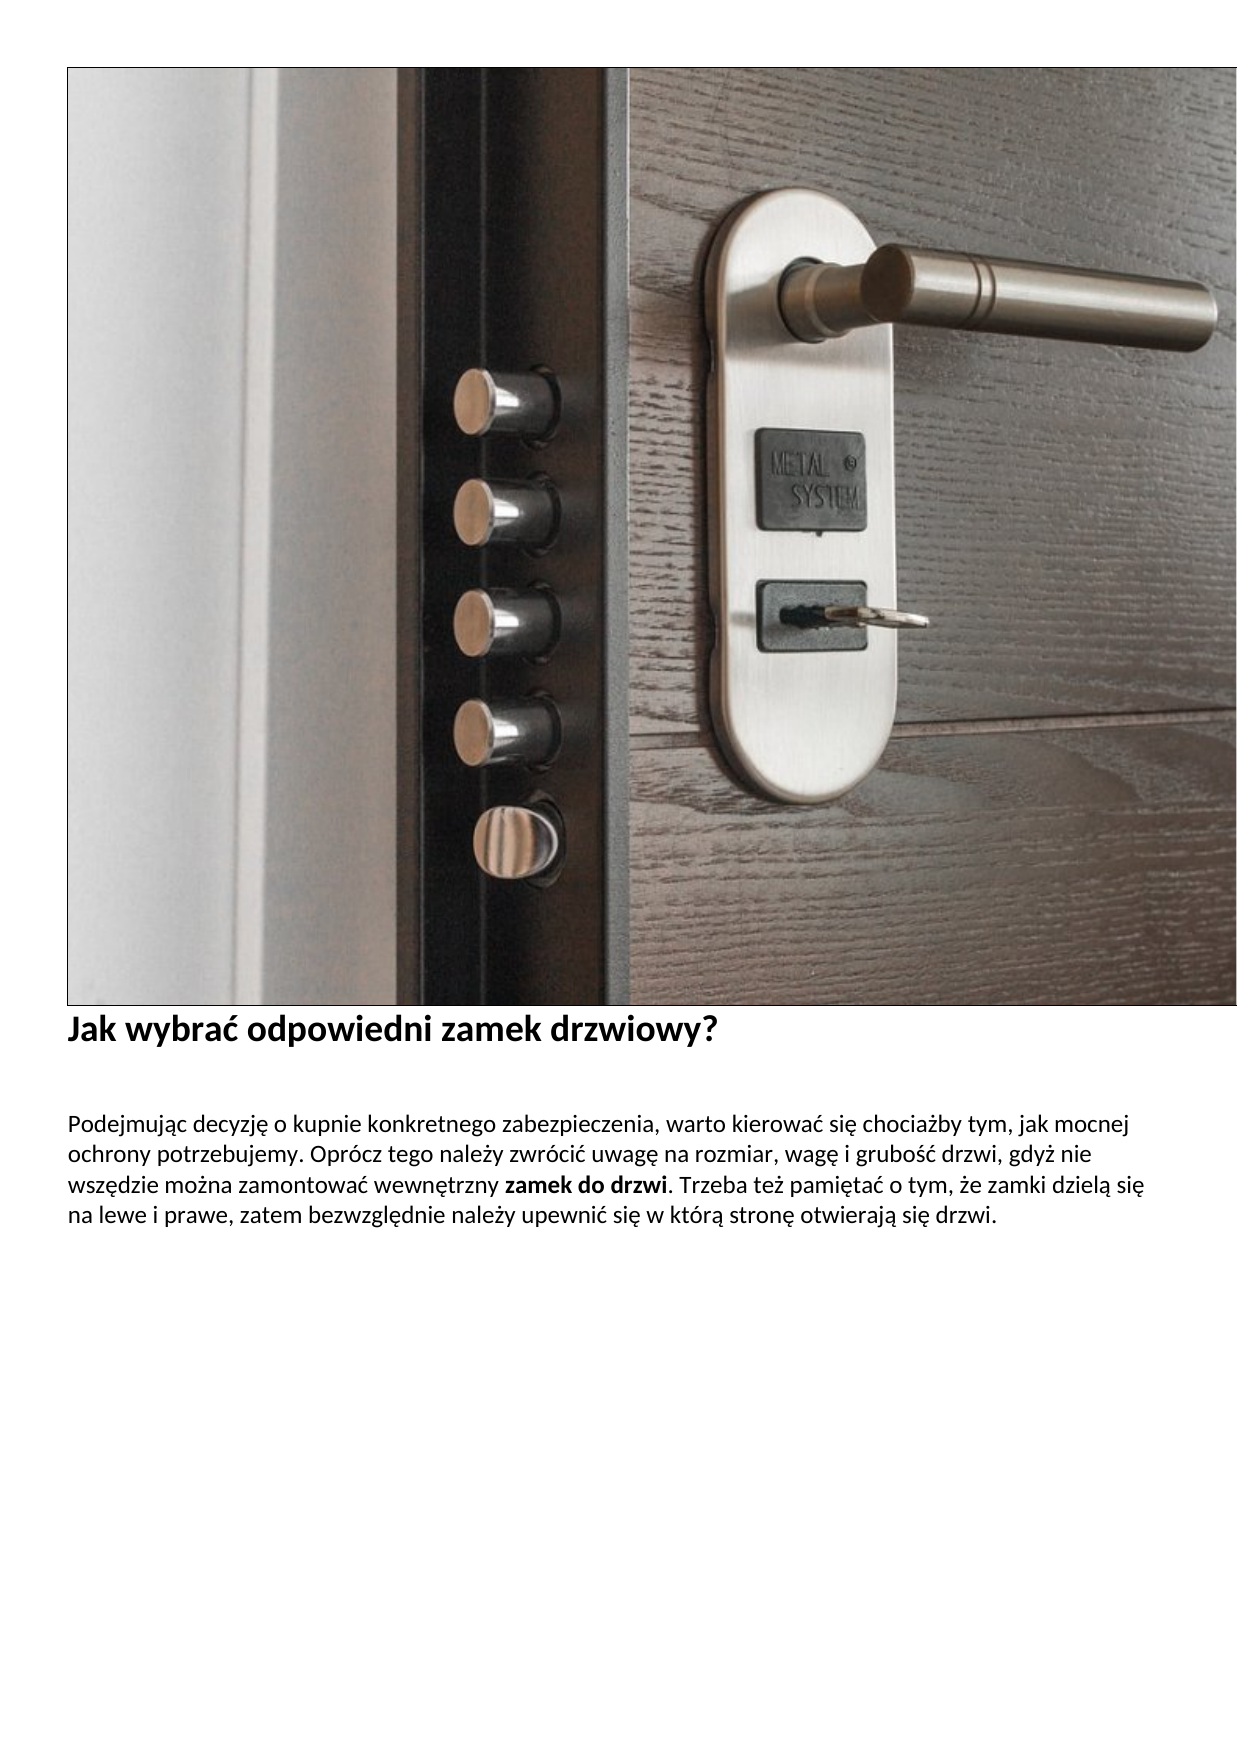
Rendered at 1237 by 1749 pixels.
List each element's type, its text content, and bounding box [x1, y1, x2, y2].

text Podejmując decyzję o kupnie konkretnego zabezpieczenia, warto kierować się chociażby tym, jak mocnej ochrony potrzebujemy. Oprócz tego należy zwrócić uwagę na rozmiar, wagę i grubość drzwi, gdyż nie wszędzie można zamontować wewnętrzny zamek do drzwi. Trzeba też pamiętać o tym, że zamki dzielą się na lewe i prawe, zatem bezwzględnie należy upewnić się w którą stronę otwierają się drzwi. [68, 1108, 1169, 1230]
text Jak wybrać odpowiedni zamek drzwiowy? [68, 1006, 1169, 1051]
picture [68, 68, 1237, 1005]
